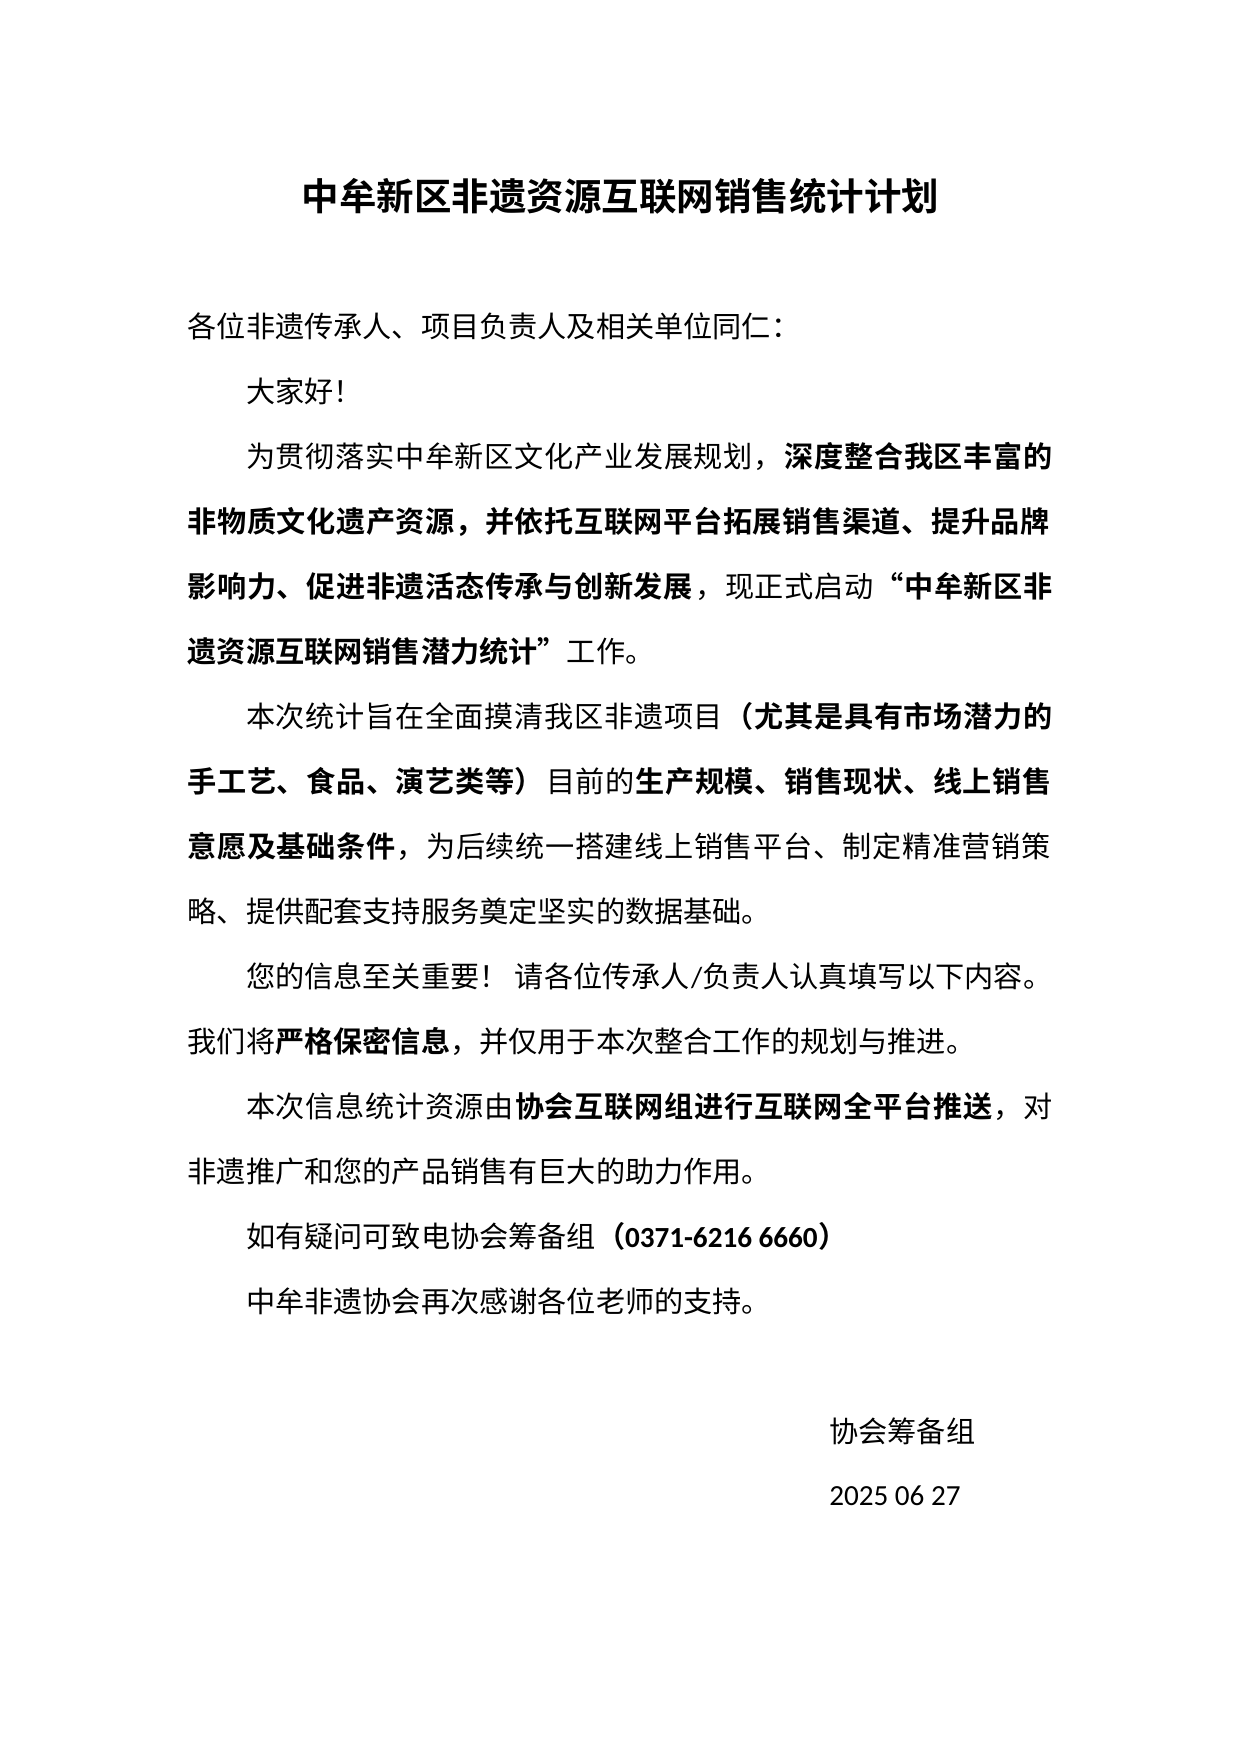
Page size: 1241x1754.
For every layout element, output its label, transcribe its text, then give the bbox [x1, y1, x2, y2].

text 本次统计旨在全面摸清我区非遗项目（尤其是具有市场潜力的手工艺、食品、演艺类等）目前的生产规模、销售现状、线上销售意愿及基础条件，为后续统一搭建线上销售平台、制定精准营销策略、提供配套支持服务奠定坚实的数据基础。 [187, 682, 1053, 942]
text 本次信息统计资源由协会互联网组进行互联网全平台推送，对非遗推广和您的产品销售有巨大的助力作用。 [187, 1072, 1053, 1202]
text 各位非遗传承人、项目负责人及相关单位同仁： [187, 292, 1053, 357]
text 大家好！ [187, 357, 1053, 422]
text 为贯彻落实中牟新区文化产业发展规划，深度整合我区丰富的非物质文化遗产资源，并依托互联网平台拓展销售渠道、提升品牌影响力、促进非遗活态传承与创新发展，现正式启动“中牟新区非遗资源互联网销售潜力统计”工作。 [187, 422, 1053, 682]
text 协会筹备组 [187, 1397, 1053, 1462]
text 2025 06 27 [187, 1462, 1053, 1527]
text 中牟新区非遗资源互联网销售统计计划 [187, 162, 1053, 227]
text 您的信息至关重要！ 请各位传承人/负责人认真填写以下内容。我们将严格保密信息，并仅用于本次整合工作的规划与推进。 [187, 942, 1053, 1072]
text 如有疑问可致电协会筹备组（0371-6216 6660） [187, 1202, 1053, 1267]
text 中牟非遗协会再次感谢各位老师的支持。 [187, 1267, 1053, 1332]
